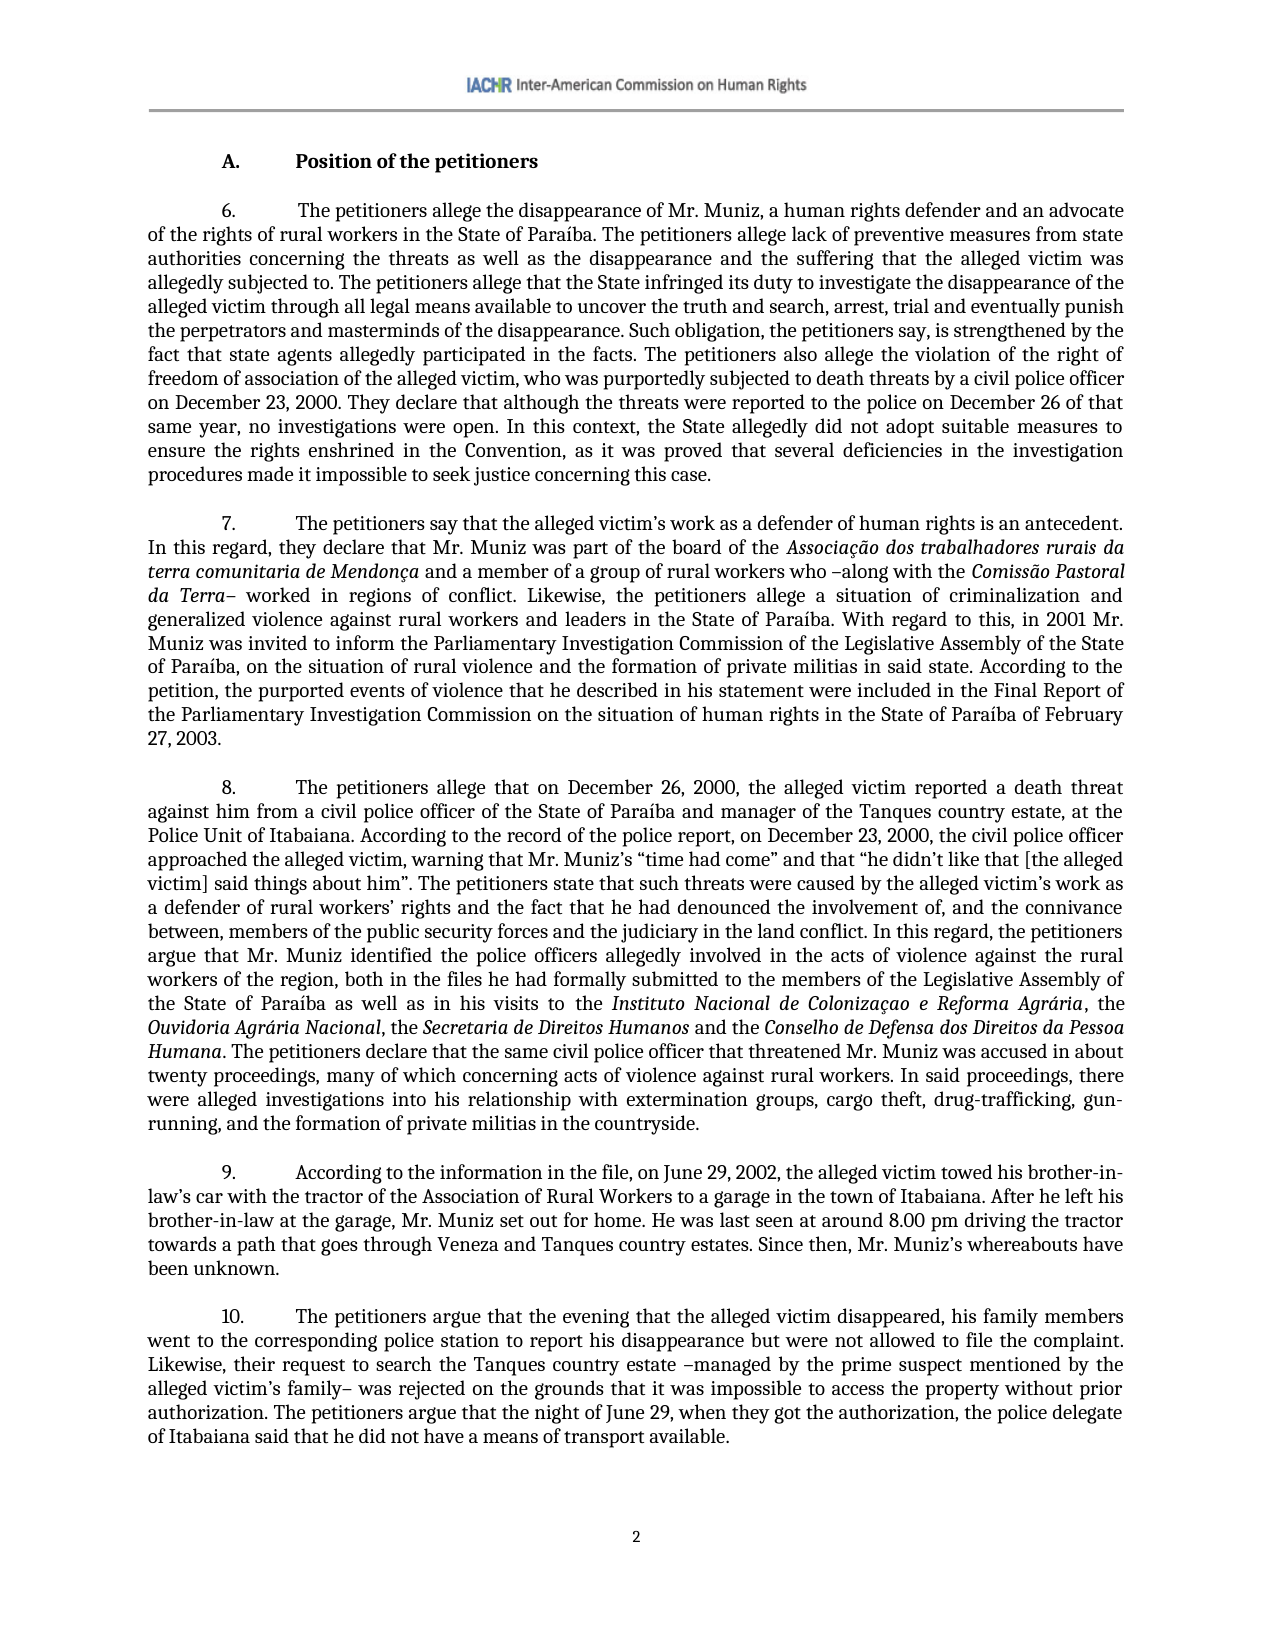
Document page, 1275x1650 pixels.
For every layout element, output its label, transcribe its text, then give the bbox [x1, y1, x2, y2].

list The petitioners say that the alleged victim’s work as a defender of human rights is an antecedent. In this regard, they declare that Mr. Muniz was part of the board of the Associação dos trabalhadores rurais da terra comunitaria de Mendonça and a member of a group of rural workers who –along with the Comissão Pastoral da Terra– worked in regions of conflict. Likewise, the petitioners allege a situation of criminalization and generalized violence against rural workers and leaders in the State of Paraíba. With regard to this, in 2001 Mr. Muniz was invited to inform the Parliamentary Investigation Commission of the Legislative Assembly of the State of Paraíba, on the situation of rural violence and the formation of private militias in said state. According to the petition, the purported events of violence that he described in his statement were included in the Final Report of the Parliamentary Investigation Commission on the situation of human rights in the State of Paraíba of February 27, 2003. [148, 511, 1125, 751]
list The petitioners allege that on December 26, 2000, the alleged victim reported a death threat against him from a civil police officer of the State of Paraíba and manager of the Tanques country estate, at the Police Unit of Itabaiana. According to the record of the police report, on December 23, 2000, the civil police officer approached the alleged victim, warning that Mr. Muniz’s “time had come” and that “he didn’t like that [the alleged victim] said things about him”. The petitioners state that such threats were caused by the alleged victim’s work as a defender of rural workers’ rights and the fact that he had denounced the involvement of, and the connivance between, members of the public security forces and the judiciary in the land conflict. In this regard, the petitioners argue that Mr. Muniz identified the police officers allegedly involved in the acts of violence against the rural workers of the region, both in the files he had formally submitted to the members of the Legislative Assembly of the State of Paraíba as well as in his visits to the Instituto Nacional de Colonizaçao e Reforma Agrária, the Ouvidoria Agrária Nacional, the Secretaria de Direitos Humanos and the Conselho de Defensa dos Direitos da Pessoa Humana. The petitioners declare that the same civil police officer that threatened Mr. Muniz was accused in about twenty proceedings, many of which concerning acts of violence against rural workers. In said proceedings, there were alleged investigations into his relationship with extermination groups, cargo theft, drug-trafficking, gun-running, and the formation of private militias in the countryside. [148, 776, 1125, 1135]
list The petitioners allege the disappearance of Mr. Muniz, a human rights defender and an advocate of the rights of rural workers in the State of Paraíba. The petitioners allege lack of preventive measures from state authorities concerning the threats as well as the disappearance and the suffering that the alleged victim was allegedly subjected to. The petitioners allege that the State infringed its duty to investigate the disappearance of the alleged victim through all legal means available to uncover the truth and search, arrest, trial and eventually punish the perpetrators and masterminds of the disappearance. Such obligation, the petitioners say, is strengthened by the fact that state agents allegedly participated in the facts. The petitioners also allege the violation of the right of freedom of association of the alleged victim, who was purportedly subjected to death threats by a civil police officer on December 23, 2000. They declare that although the threats were reported to the police on December 26 of that same year, no investigations were open. In this context, the State allegedly did not adopt suitable measures to ensure the rights enshrined in the Convention, as it was proved that several deficiencies in the investigation procedures made it impossible to seek justice concerning this case. [148, 199, 1125, 486]
list According to the information in the file, on June 29, 2002, the alleged victim towed his brother-in-law’s car with the tractor of the Association of Rural Workers to a garage in the town of Itabaiana. After he left his brother-in-law at the garage, Mr. Muniz set out for home. He was last seen at around 8.00 pm driving the tractor towards a path that goes through Veneza and Tanques country estates. Since then, Mr. Muniz’s whereabouts have been unknown. [148, 1160, 1125, 1280]
list The petitioners argue that the evening that the alleged victim disappeared, his family members went to the corresponding police station to report his disappearance but were not allowed to file the complaint. Likewise, their request to search the Tanques country estate –managed by the prime suspect mentioned by the alleged victim’s family– was rejected on the grounds that it was impossible to access the property without prior authorization. The petitioners argue that the night of June 29, when they got the authorization, the police delegate of Itabaiana said that he did not have a means of transport available. [148, 1305, 1125, 1449]
picture [455, 75, 818, 95]
list Position of the petitioners [222, 150, 1125, 174]
